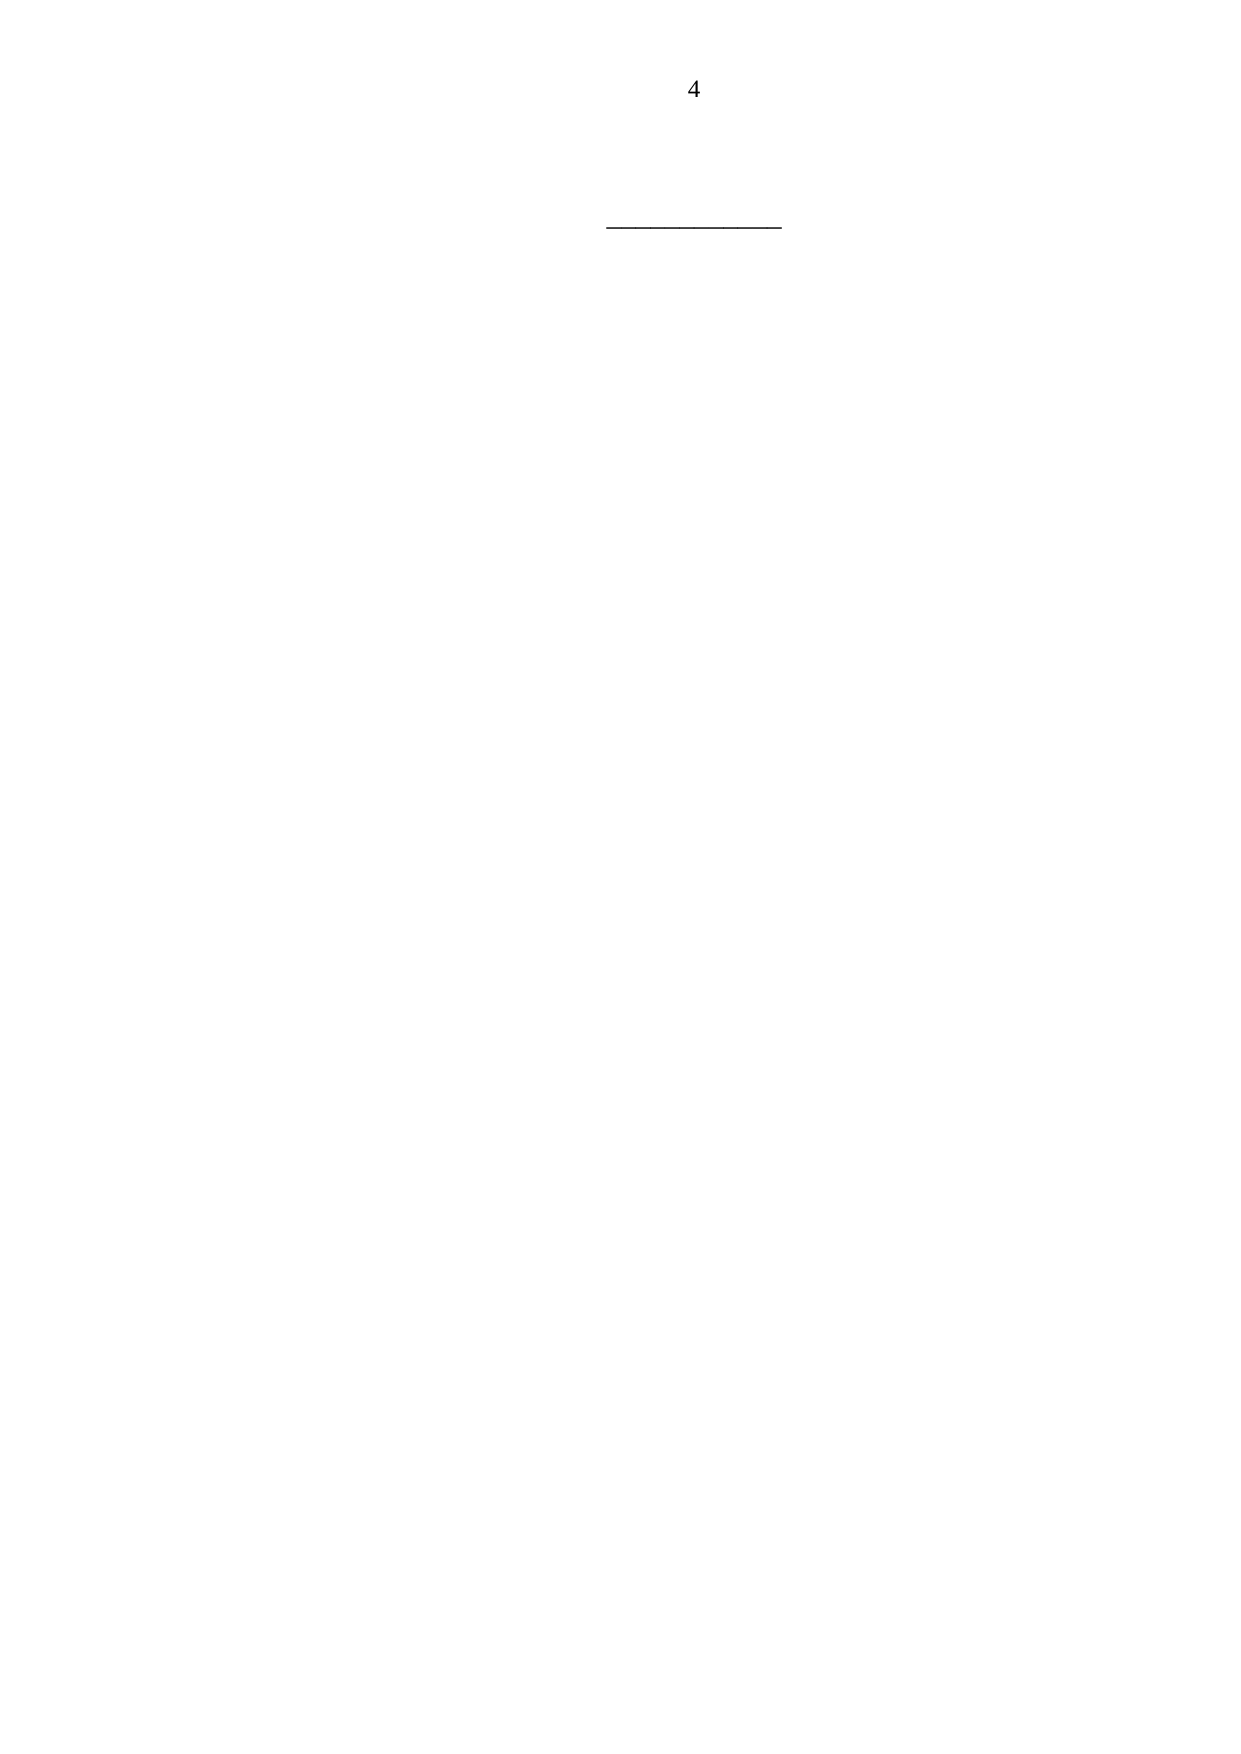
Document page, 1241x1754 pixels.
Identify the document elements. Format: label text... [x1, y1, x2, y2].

text ____________ [207, 198, 1181, 232]
